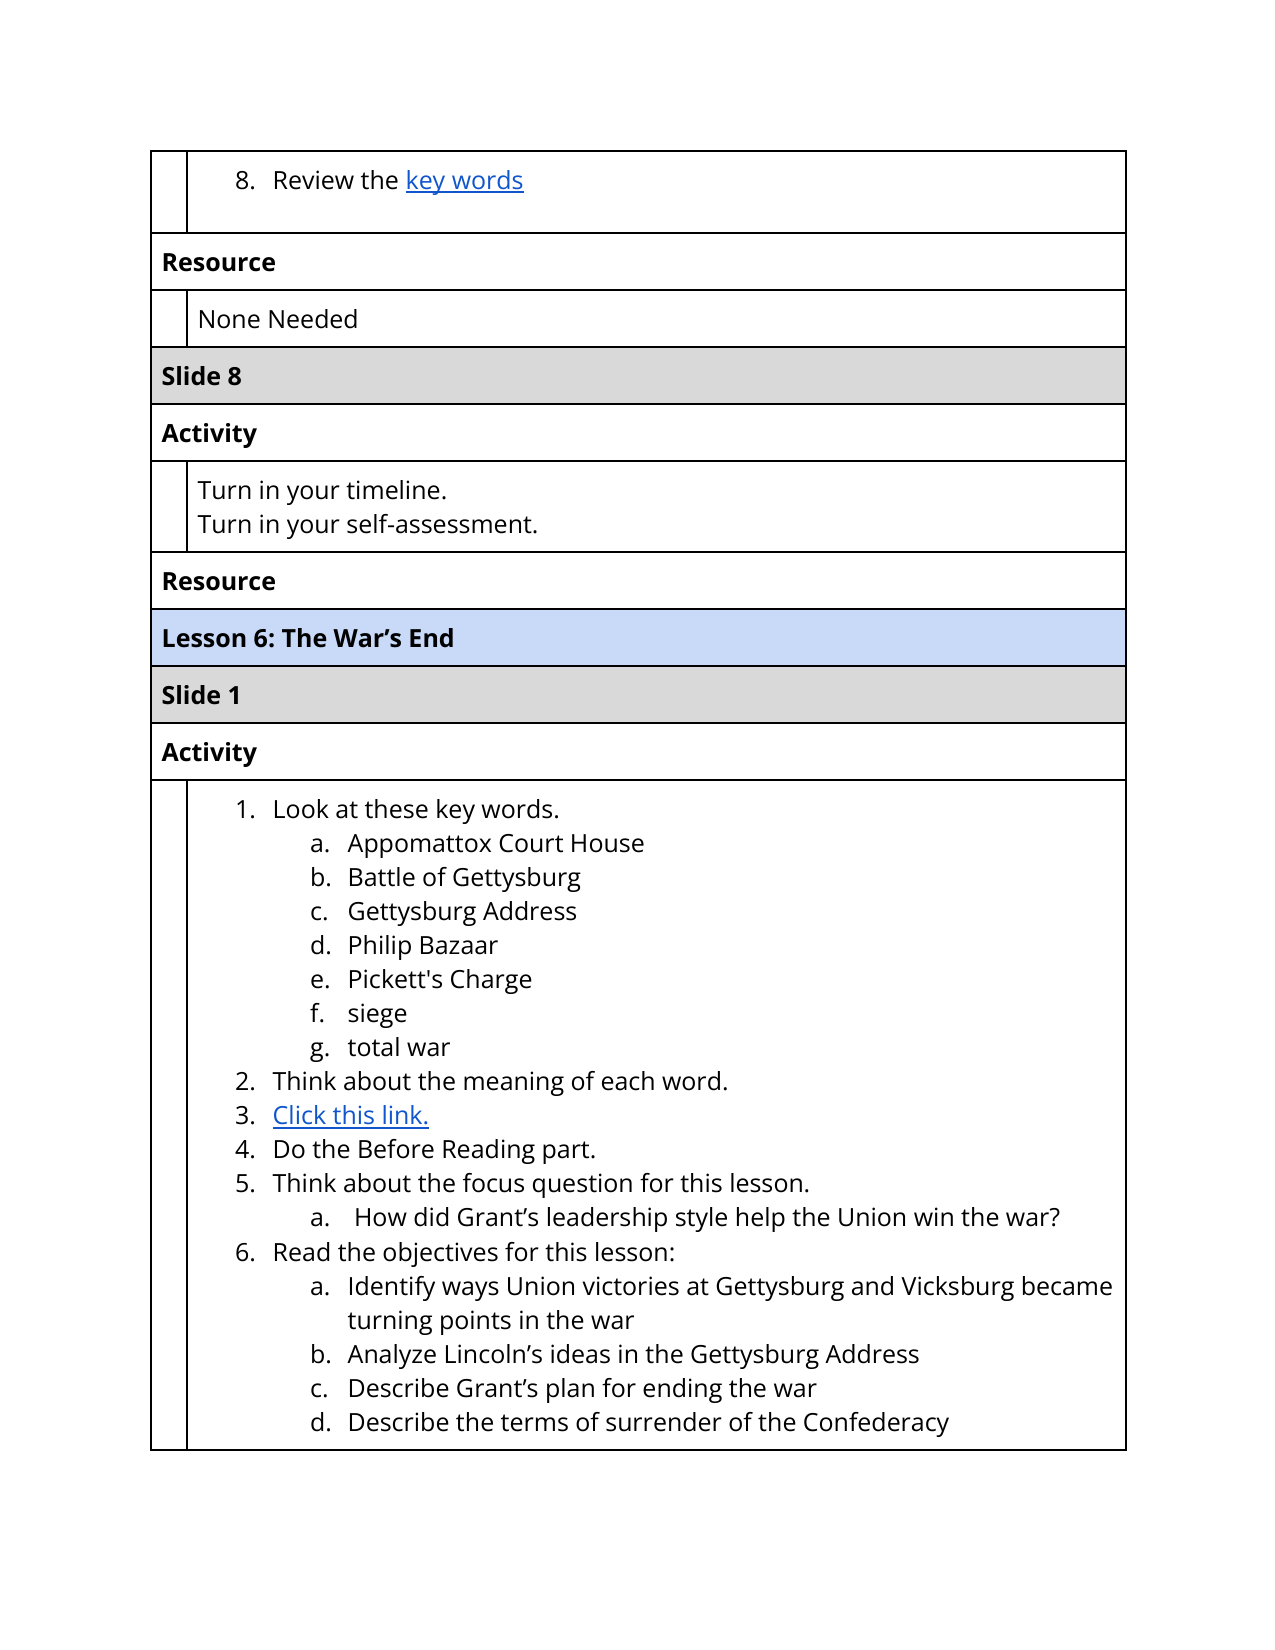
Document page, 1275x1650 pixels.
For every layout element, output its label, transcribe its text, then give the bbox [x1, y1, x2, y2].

table_cell [152, 291, 186, 346]
table_cell Resource [152, 553, 1125, 608]
table_cell Slide 1 [152, 667, 1125, 722]
table_cell [152, 781, 186, 1449]
table_cell Activity [152, 724, 1125, 779]
table_cell Activity [152, 405, 1125, 460]
table_cell [152, 462, 186, 551]
table_cell Look at these key words. Appomattox Court House Battle of Gettysburg Gettysburg Address Philip Bazaar Pickett's Charge siege total war Think about the meaning of each word. Click this link. Do the Before Reading part. Think about the focus question for this lesson. How did Grant’s leadership style help the Union win the war? Read the objectives for this lesson: Identify ways Union victories at Gettysburg and Vicksburg became turning points in the war Analyze Lincoln’s ideas in the Gettysburg Address Describe Grant’s plan for ending the war Describe the terms of surrender of the Confederacy [188, 781, 1125, 1449]
table_cell Slide 8 [152, 348, 1125, 403]
table_cell Lesson 6: The War’s End [152, 610, 1125, 665]
table_cell Turn in your timeline. Turn in your self-assessment. [188, 462, 1125, 551]
table_cell [152, 152, 186, 232]
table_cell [188, 152, 1125, 232]
table_cell None Needed [188, 291, 1125, 346]
table_cell Resource [152, 234, 1125, 289]
